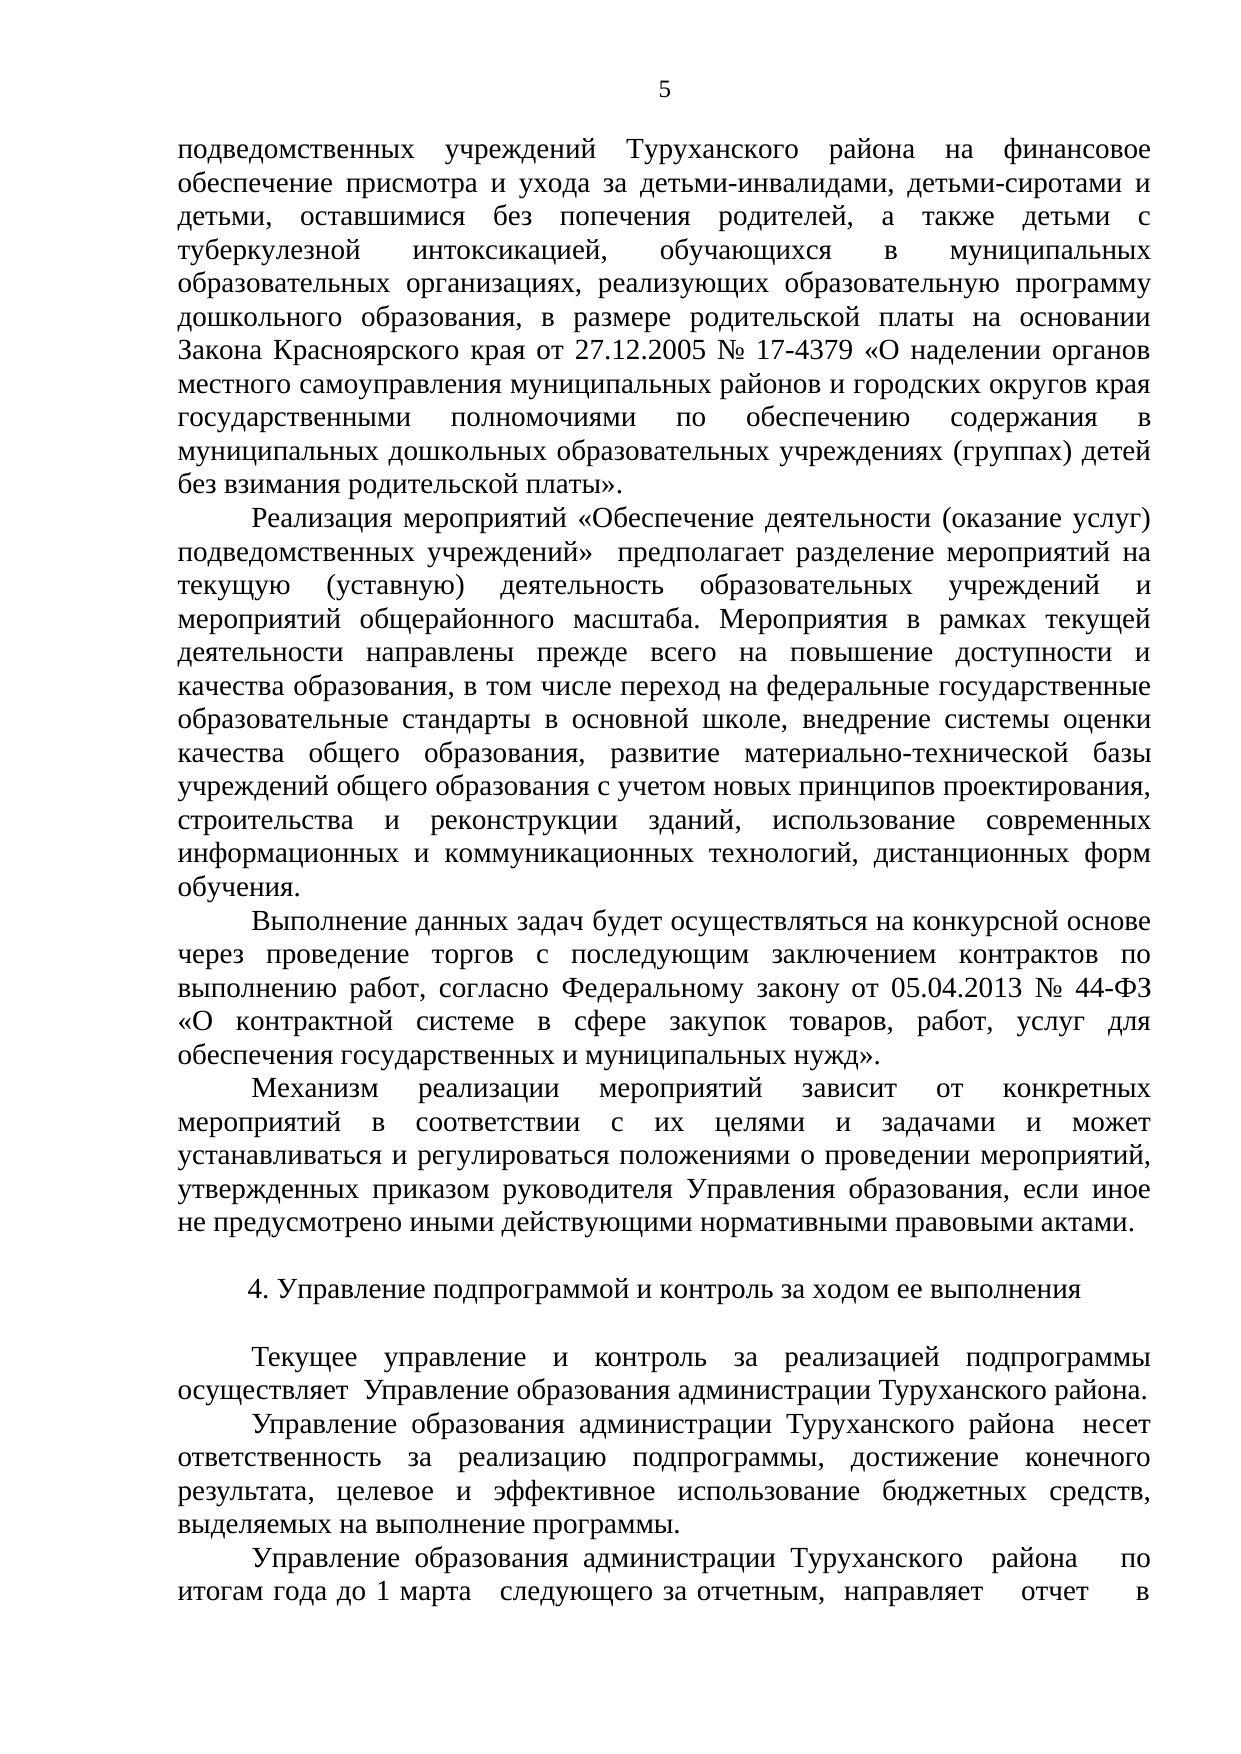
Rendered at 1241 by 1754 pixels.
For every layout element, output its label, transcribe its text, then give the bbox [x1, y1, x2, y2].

text Выполнение данных задач будет осуществляться на конкурсной основе через проведение торгов с последующим заключением контрактов по выполнению работ, согласно Федеральному закону от 05.04.2013 № 44-ФЗ «О контрактной системе в сфере закупок товаров, работ, услуг для обеспечения государственных и муниципальных нужд». [177, 903, 1152, 1070]
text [177, 1540, 1152, 1607]
text Управление образования администрации Туруханского района несет ответственность за реализацию подпрограммы, достижение конечного результата, целевое и эффективное использование бюджетных средств, выделяемых на выполнение программы. [177, 1406, 1152, 1540]
text Механизм реализации мероприятий зависит от конкретных мероприятий в соответствии с их целями и задачами и может устанавливаться и регулироваться положениями о проведении мероприятий, утвержденных приказом руководителя Управления образования, если иное не предусмотрено иными действующими нормативными правовыми актами. [177, 1070, 1152, 1238]
text 4. Управление подпрограммой и контроль за ходом ее выполнения [177, 1272, 1152, 1305]
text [177, 131, 1152, 500]
text Реализация мероприятий «Обеспечение деятельности (оказание услуг) подведомственных учреждений» предполагает разделение мероприятий на текущую (уставную) деятельность образовательных учреждений и мероприятий общерайонного масштаба. Мероприятия в рамках текущей деятельности направлены прежде всего на повышение доступности и качества образования, в том числе переход на федеральные государственные образовательные стандарты в основной школе, внедрение системы оценки качества общего образования, развитие материально-технической базы учреждений общего образования с учетом новых принципов проектирования, строительства и реконструкции зданий, использование современных информационных и коммуникационных технологий, дистанционных форм обучения. [177, 500, 1152, 903]
text Текущее управление и контроль за реализацией подпрограммы осуществляет Управление образования администрации Туруханского района. [177, 1339, 1152, 1406]
